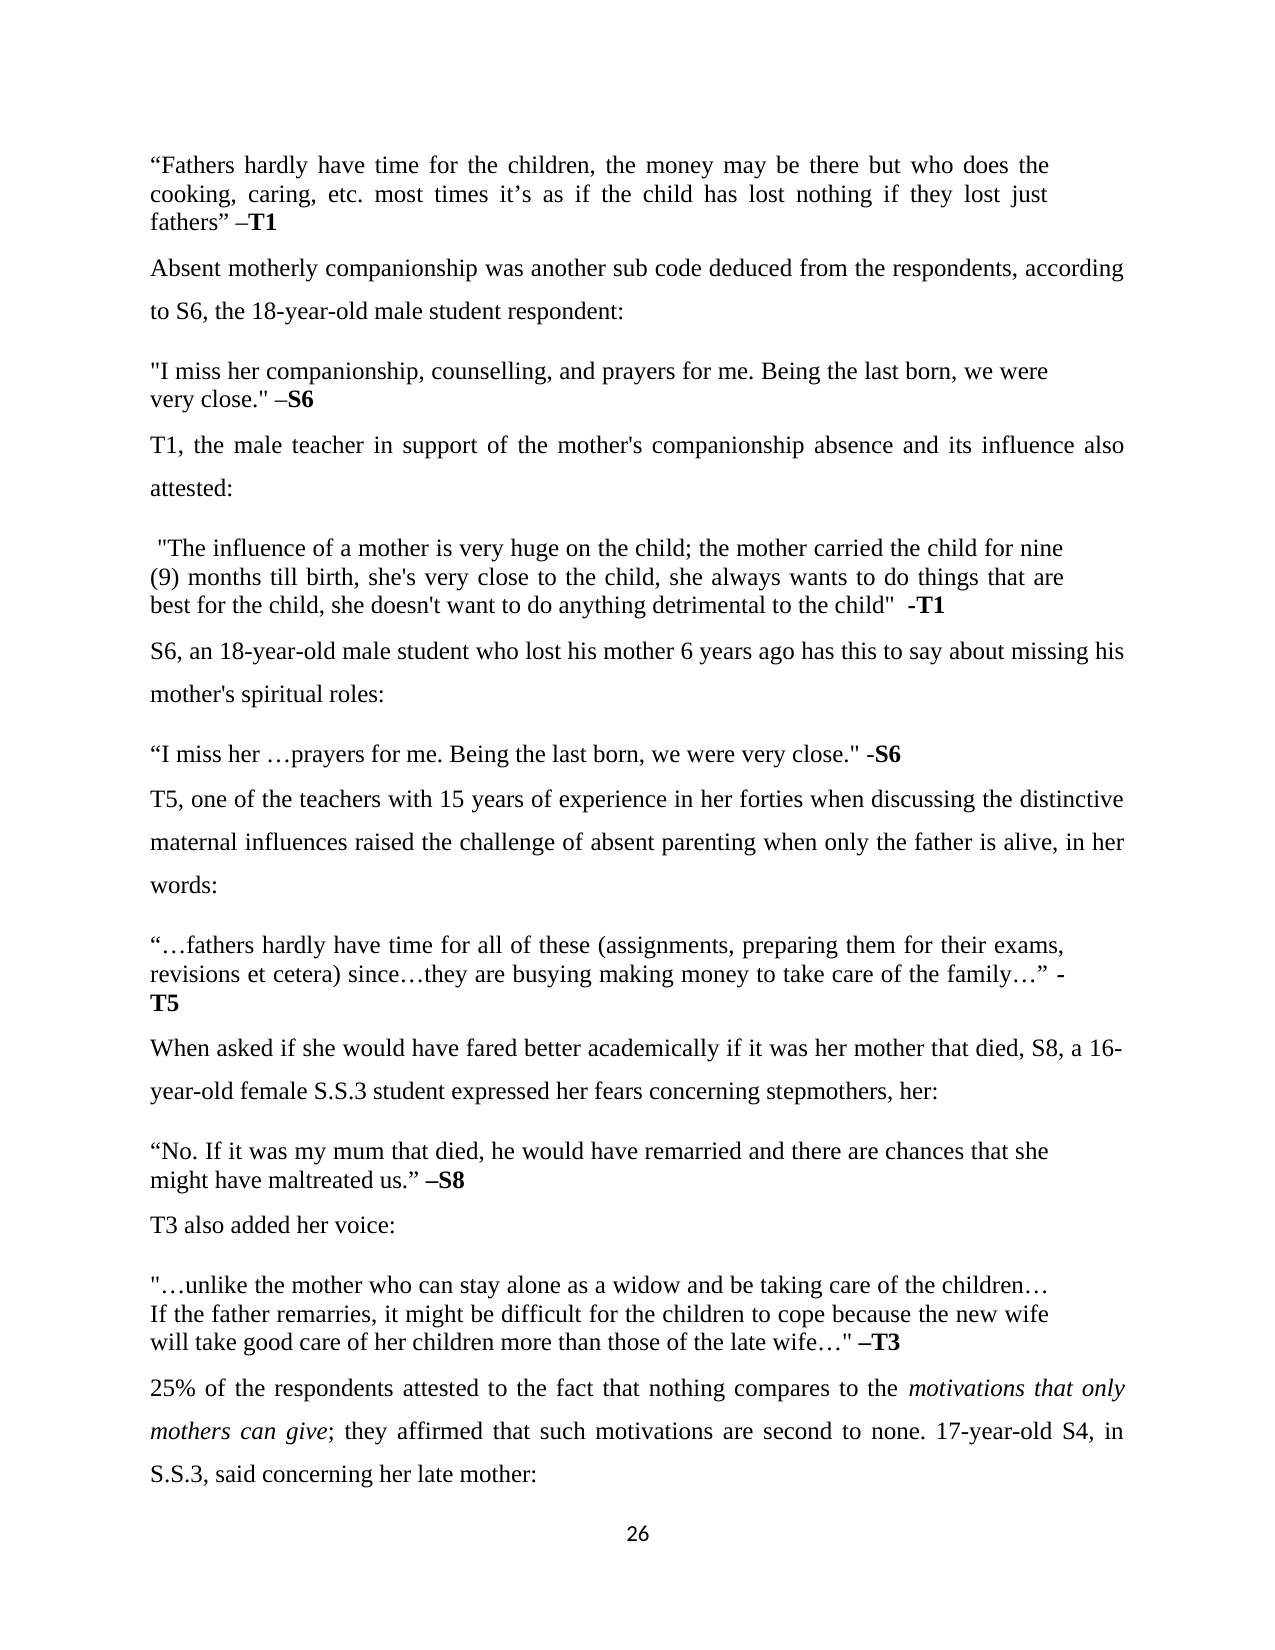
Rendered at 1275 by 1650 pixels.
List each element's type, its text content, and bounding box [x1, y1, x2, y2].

text "The influence of a mother is very huge on the child; the mother carried the child for nine (9) months till birth, she's very close to the child, she always wants to do things that are best for the child, she doesn't want to do anything detrimental to the child" -T1 [150, 533, 1065, 619]
text “…fathers hardly have time for all of these (assignments, preparing them for their exams, revisions et cetera) since…they are busying making money to take care of the family…” -T5 [150, 930, 1065, 1016]
text “Fathers hardly have time for the children, the money may be there but who does the cooking, caring, etc. most times it’s as if the child has lost nothing if they lost just fathers” –T1 [150, 150, 1050, 236]
text When asked if she would have fared better academically if it was her mother that died, S8, a 16-year-old female S.S.3 student expressed her fears concerning stepmothers, her: [150, 1033, 1125, 1105]
text "I miss her companionship, counselling, and prayers for me. Being the last born, we were very close." –S6 [150, 356, 1050, 413]
text T3 also added her voice: [150, 1210, 1125, 1239]
text “I miss her …prayers for me. Being the last born, we were very close." -S6 [150, 739, 1125, 767]
text T1, the male teacher in support of the mother's companionship absence and its influence also attested: [150, 430, 1125, 502]
text “No. If it was my mum that died, he would have remarried and there are chances that she might have maltreated us.” –S8 [150, 1136, 1050, 1193]
text Absent motherly companionship was another sub code deduced from the respondents, according to S6, the 18-year-old male student respondent: [150, 253, 1125, 325]
text 25% of the respondents attested to the fact that nothing compares to the motivations that only mothers can give; they affirmed that such motivations are second to none. 17-year-old S4, in S.S.3, said concerning her late mother: [150, 1373, 1125, 1488]
text S6, an 18-year-old male student who lost his mother 6 years ago has this to say about missing his mother's spiritual roles: [150, 636, 1125, 708]
text "…unlike the mother who can stay alone as a widow and be taking care of the children…If the father remarries, it might be difficult for the children to cope because the new wife will take good care of her children more than those of the late wife…" –T3 [150, 1270, 1050, 1356]
text T5, one of the teachers with 15 years of experience in her forties when discussing the distinctive maternal influences raised the challenge of absent parenting when only the father is alive, in her words: [150, 784, 1125, 899]
